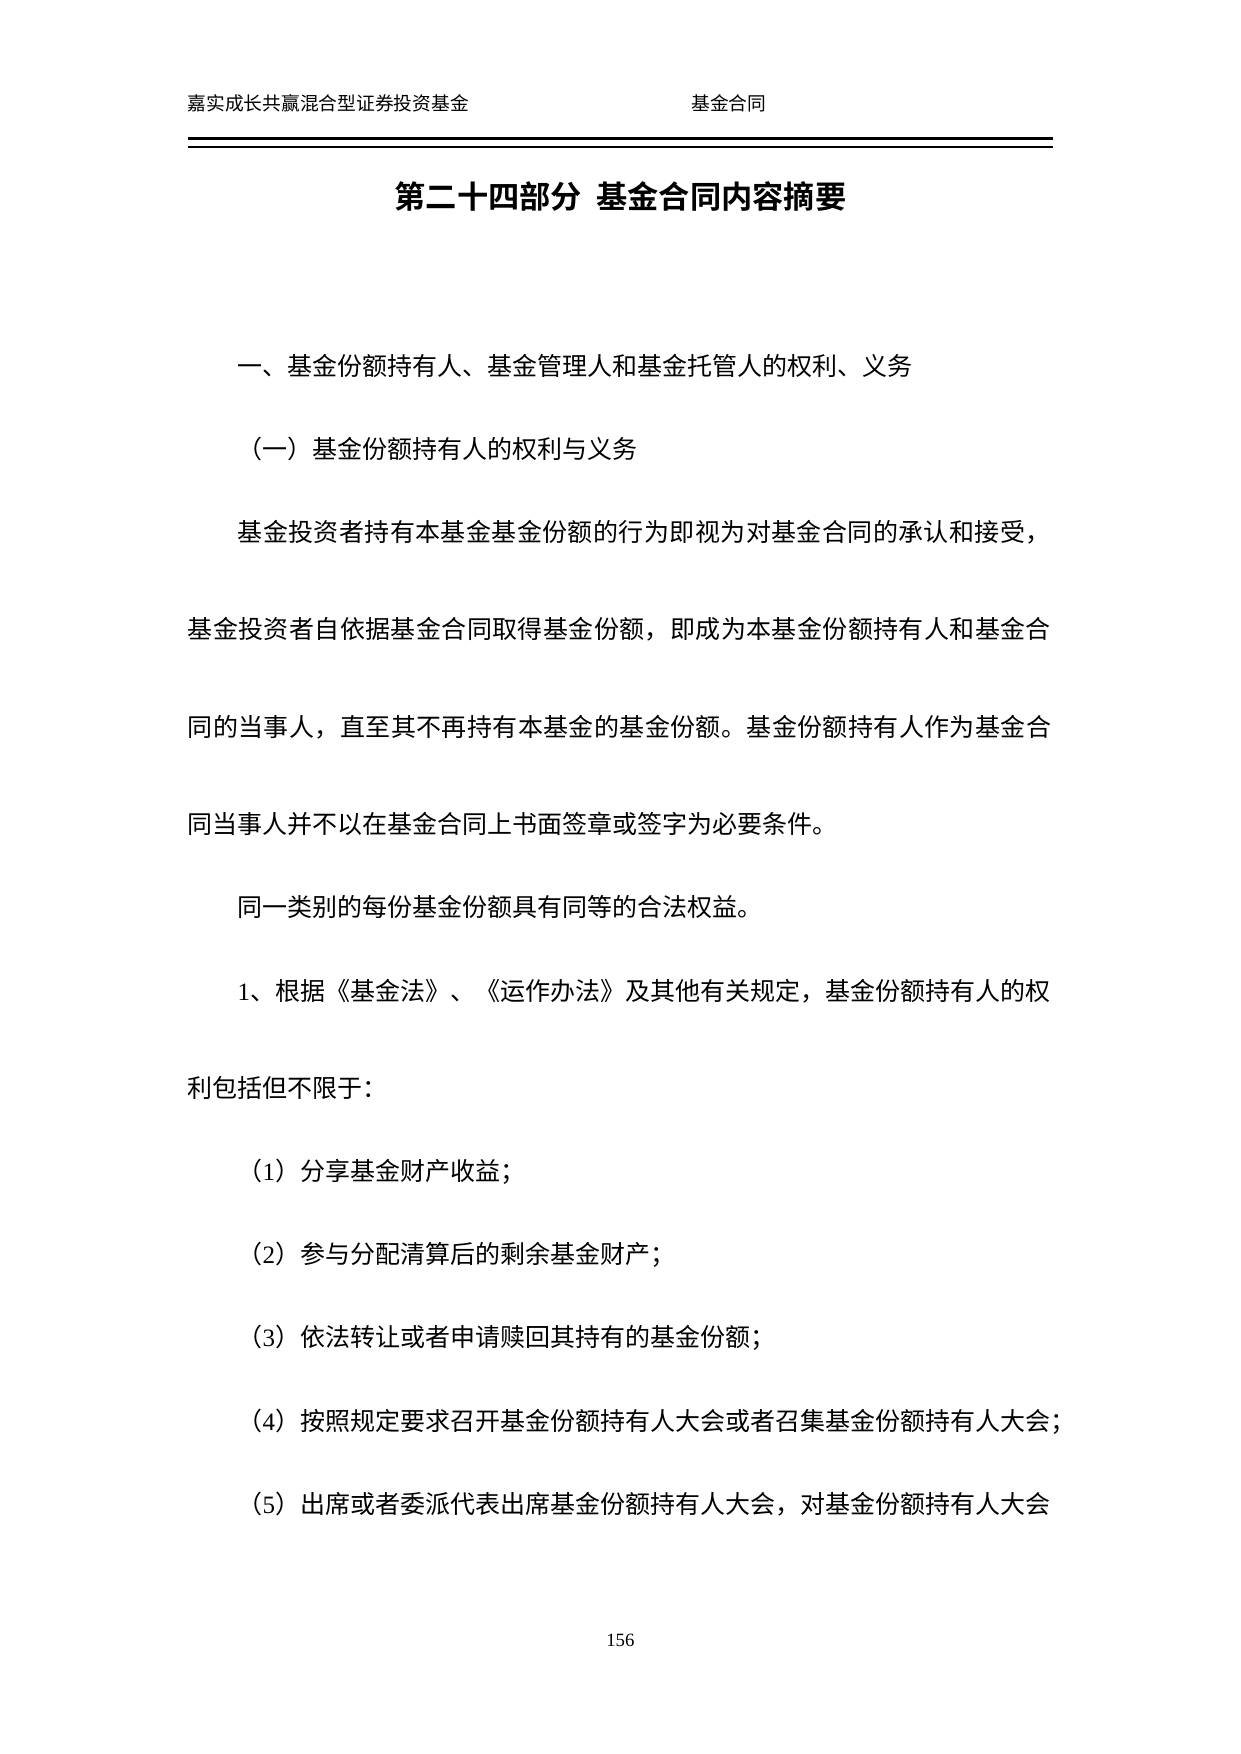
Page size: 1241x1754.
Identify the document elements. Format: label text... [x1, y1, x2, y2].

text 同一类别的每份基金份额具有同等的合法权益。 [187, 873, 1053, 938]
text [187, 1470, 1053, 1535]
text 基金投资者持有本基金基金份额的行为即视为对基金合同的承认和接受，基金投资者自依据基金合同取得基金份额，即成为本基金份额持有人和基金合同的当事人，直至其不再持有本基金的基金份额。基金份额持有人作为基金合同当事人并不以在基金合同上书面签章或签字为必要条件。 [187, 498, 1053, 855]
text 1、根据《基金法》、《运作办法》及其他有关规定，基金份额持有人的权利包括但不限于： [187, 957, 1053, 1119]
text （2）参与分配清算后的剩余基金财产； [187, 1220, 1053, 1285]
text 一、基金份额持有人、基金管理人和基金托管人的权利、义务 [187, 332, 1053, 397]
text （1）分享基金财产收益； [187, 1137, 1053, 1202]
text （4）按照规定要求召开基金份额持有人大会或者召集基金份额持有人大会； [187, 1387, 1053, 1452]
subtitle 第二十四部分 基金合同内容摘要 [187, 162, 1053, 227]
text （3）依法转让或者申请赎回其持有的基金份额； [187, 1303, 1053, 1368]
text （一）基金份额持有人的权利与义务 [187, 415, 1053, 480]
